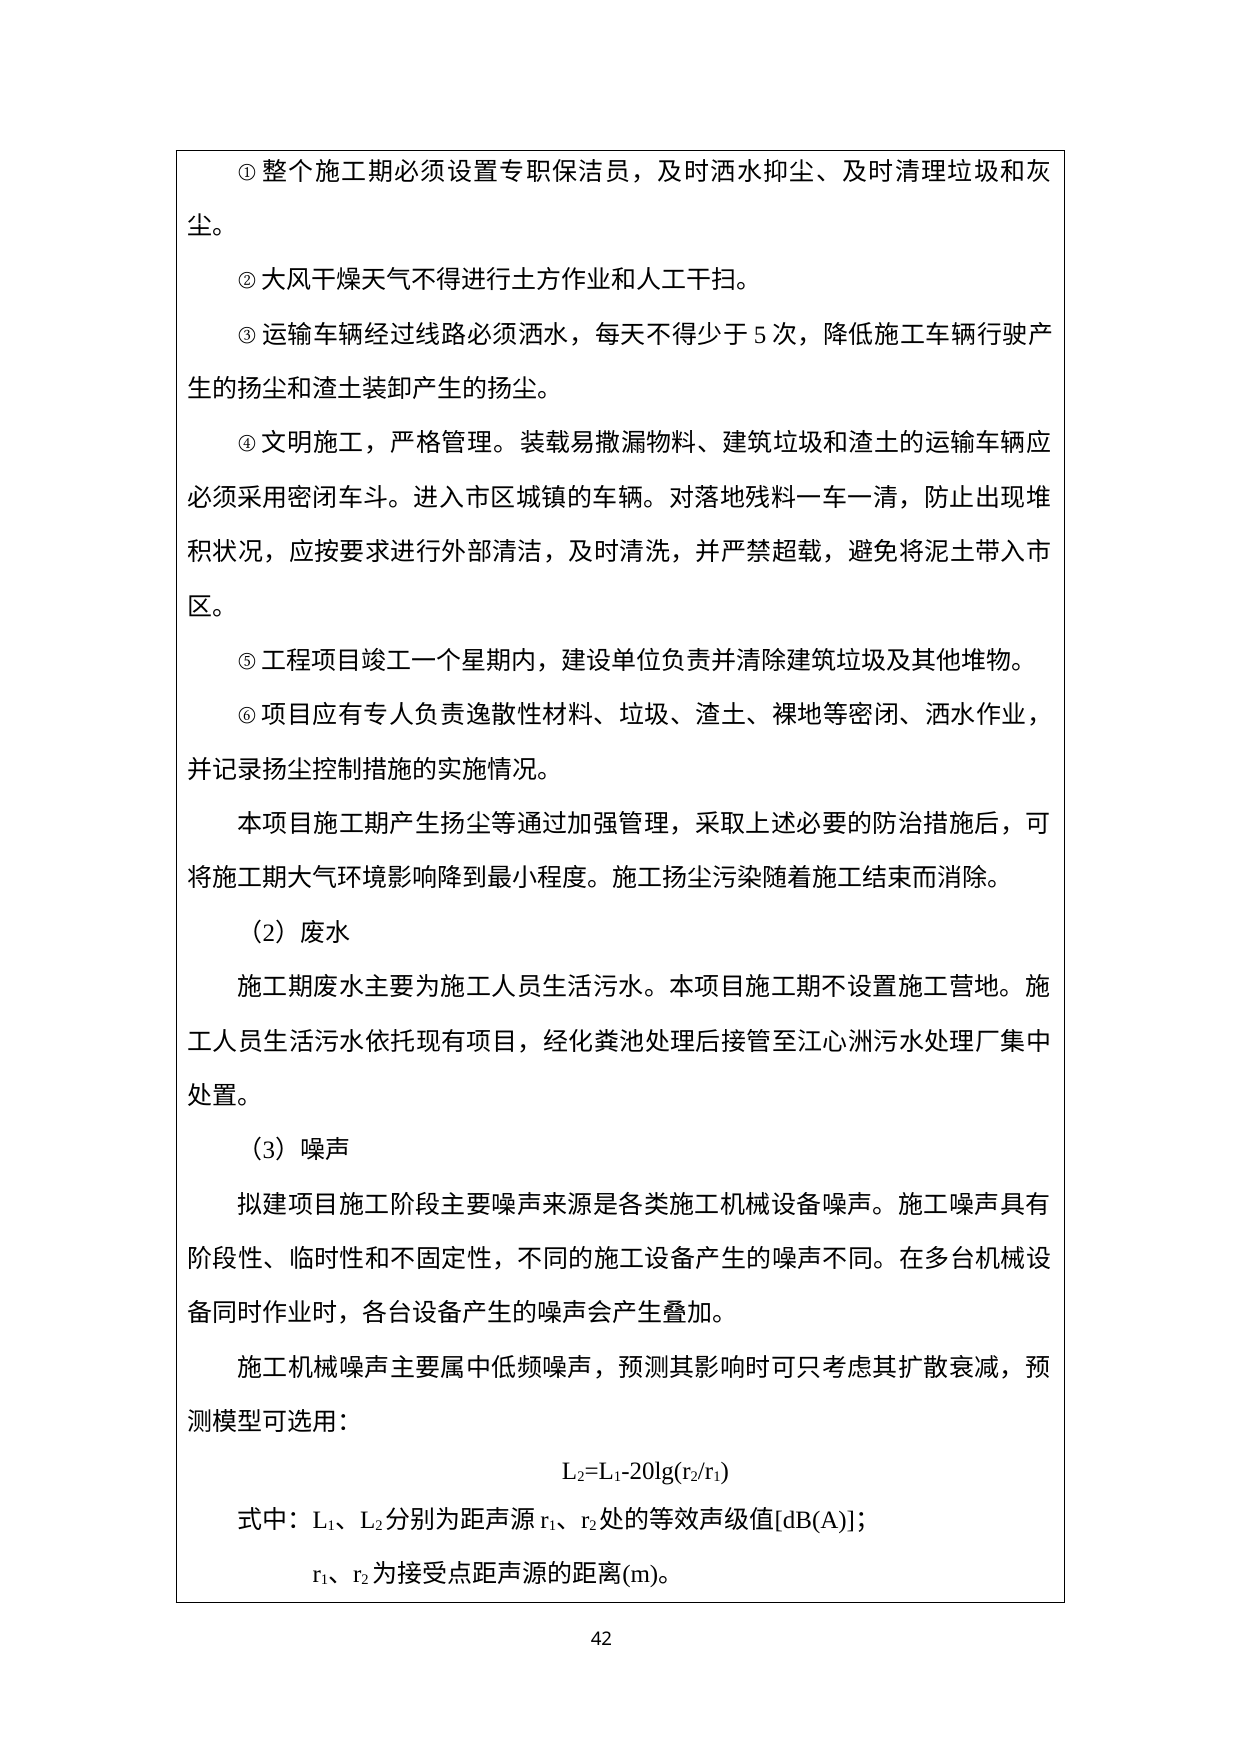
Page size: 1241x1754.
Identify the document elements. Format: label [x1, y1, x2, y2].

table_header [177, 151, 1064, 1602]
